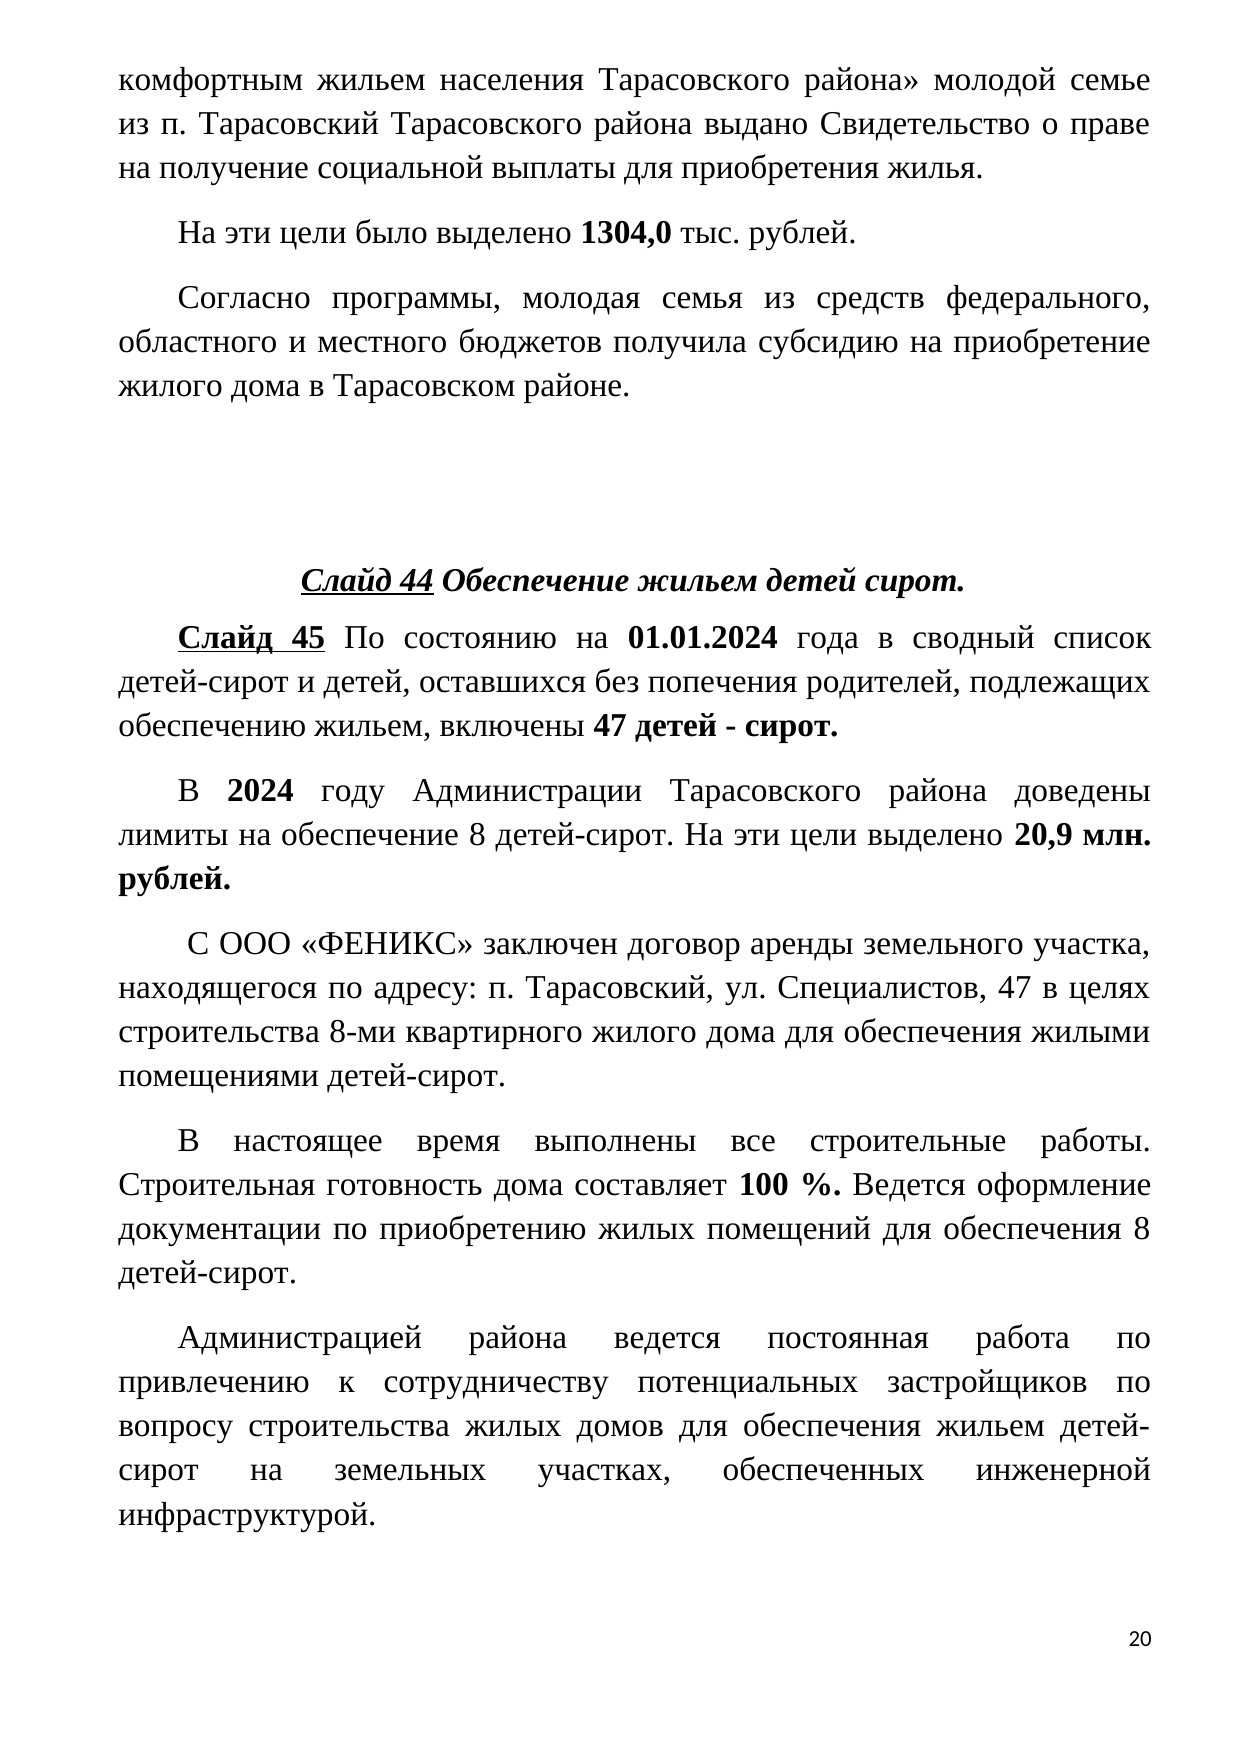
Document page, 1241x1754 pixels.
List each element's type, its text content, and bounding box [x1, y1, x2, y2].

text В настоящее время выполнены все строительные работы. Строительная готовность дома составляет 100 %. Ведется оформление документации по приобретению жилых помещений для обеспечения 8 детей-сирот. [118, 1120, 1152, 1291]
text На эти цели было выделено 1304,0 тыс. рублей. [118, 212, 1152, 250]
text Слайд 45 По состоянию на 01.01.2024 года в сводный список детей-сирот и детей, оставшихся без попечения родителей, подлежащих обеспечению жильем, включены 47 детей - сирот. [118, 617, 1152, 744]
text Слайд 44 Обеспечение жильем детей сирот. [118, 560, 1152, 598]
text В 2024 году Администрации Тарасовского района доведены лимиты на обеспечение 8 детей-сирот. На эти цели выделено 20,9 млн. рублей. [118, 770, 1152, 897]
text Администрацией района ведется постоянная работа по привлечению к сотрудничеству потенциальных застройщиков по вопросу строительства жилых домов для обеспечения жильем детей-сирот на земельных участках, обеспеченных инженерной инфраструктурой. [118, 1317, 1152, 1532]
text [118, 59, 1152, 186]
text Согласно программы, молодая семья из средств федерального, областного и местного бюджетов получила субсидию на приобретение жилого дома в Тарасовском районе. [118, 277, 1152, 403]
text С ООО «ФЕНИКС» заключен договор аренды земельного участка, находящегося по адресу: п. Тарасовский, ул. Специалистов, 47 в целях строительства 8-ми квартирного жилого дома для обеспечения жилыми помещениями детей-сирот. [118, 923, 1152, 1094]
